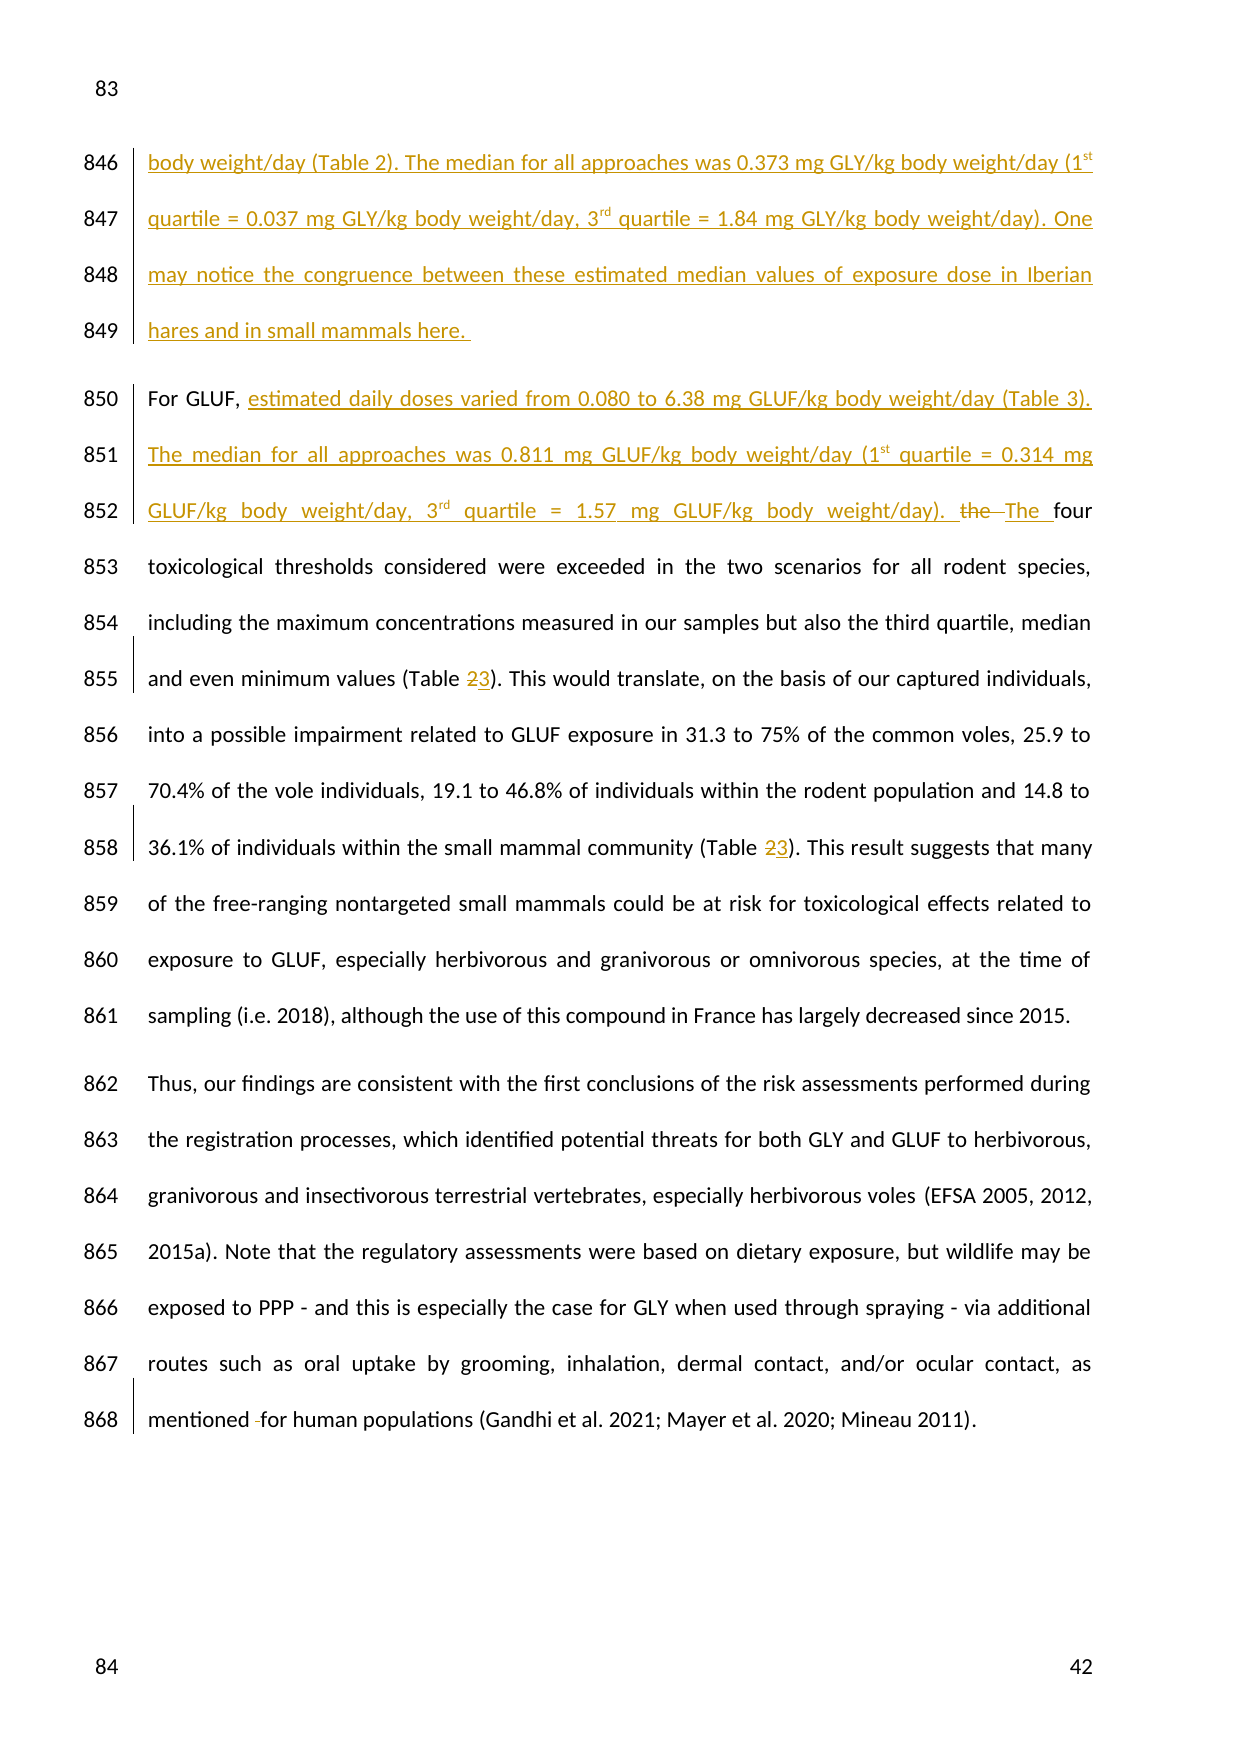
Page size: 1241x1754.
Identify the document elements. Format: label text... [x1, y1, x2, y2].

text For GLUF, four toxicological thresholds considered were exceeded in the two scenarios for all rodent species, including the maximum concentrations measured in our samples but also the third quartile, median and even minimum values (Table ). This would translate, on the basis of our captured individuals, into a possible impairment related to GLUF exposure in 31.3 to 75% of the common voles, 25.9 to 70.4% of the vole individuals, 19.1 to 46.8% of individuals within the rodent population and 14.8 to 36.1% of individuals within the small mammal community (Table ). This result suggests that many of the free-ranging nontargeted small mammals could be at risk for toxicological effects related to exposure to GLUF, especially herbivorous and granivorous or omnivorous species, at the time of sampling (i.e. 2018), although the use of this compound in France has largely decreased since 2015. [148, 466, 1093, 1029]
text Thus, our findings are consistent with the first conclusions of the risk assessments performed during the registration processes, which identified potential threats for both GLY and GLUF to herbivorous, granivorous and insectivorous terrestrial vertebrates, especially herbivorous voles (EFSA 2005, 2012, 2015a). Note that the regulatory assessments were based on dietary exposure, but wildlife may be exposed to PPP - and this is especially the case for GLY when used through spraying - via additional routes such as oral uptake by grooming, inhalation, dermal contact, and/or ocular contact, as mentioned for human populations (Gandhi et al. 2021; Mayer et al. 2020; Mineau 2011). [148, 1069, 1093, 1433]
text For GLUF, four toxicological thresholds considered were exceeded in the two scenarios for all rodent species, including the maximum concentrations measured in our samples but also the third quartile, median and even minimum values (Table ). This would translate, on the basis of our captured individuals, into a possible impairment related to GLUF exposure in 31.3 to 75% of the common voles, 25.9 to 70.4% of the vole individuals, 19.1 to 46.8% of individuals within the rodent population and 14.8 to 36.1% of individuals within the small mammal community (Table ). This result suggests that many of the free-ranging nontargeted small mammals could be at risk for toxicological effects related to exposure to GLUF, especially herbivorous and granivorous or omnivorous species, at the time of sampling (i.e. 2018), although the use of this compound in France has largely decreased since 2015. [148, 384, 1093, 464]
